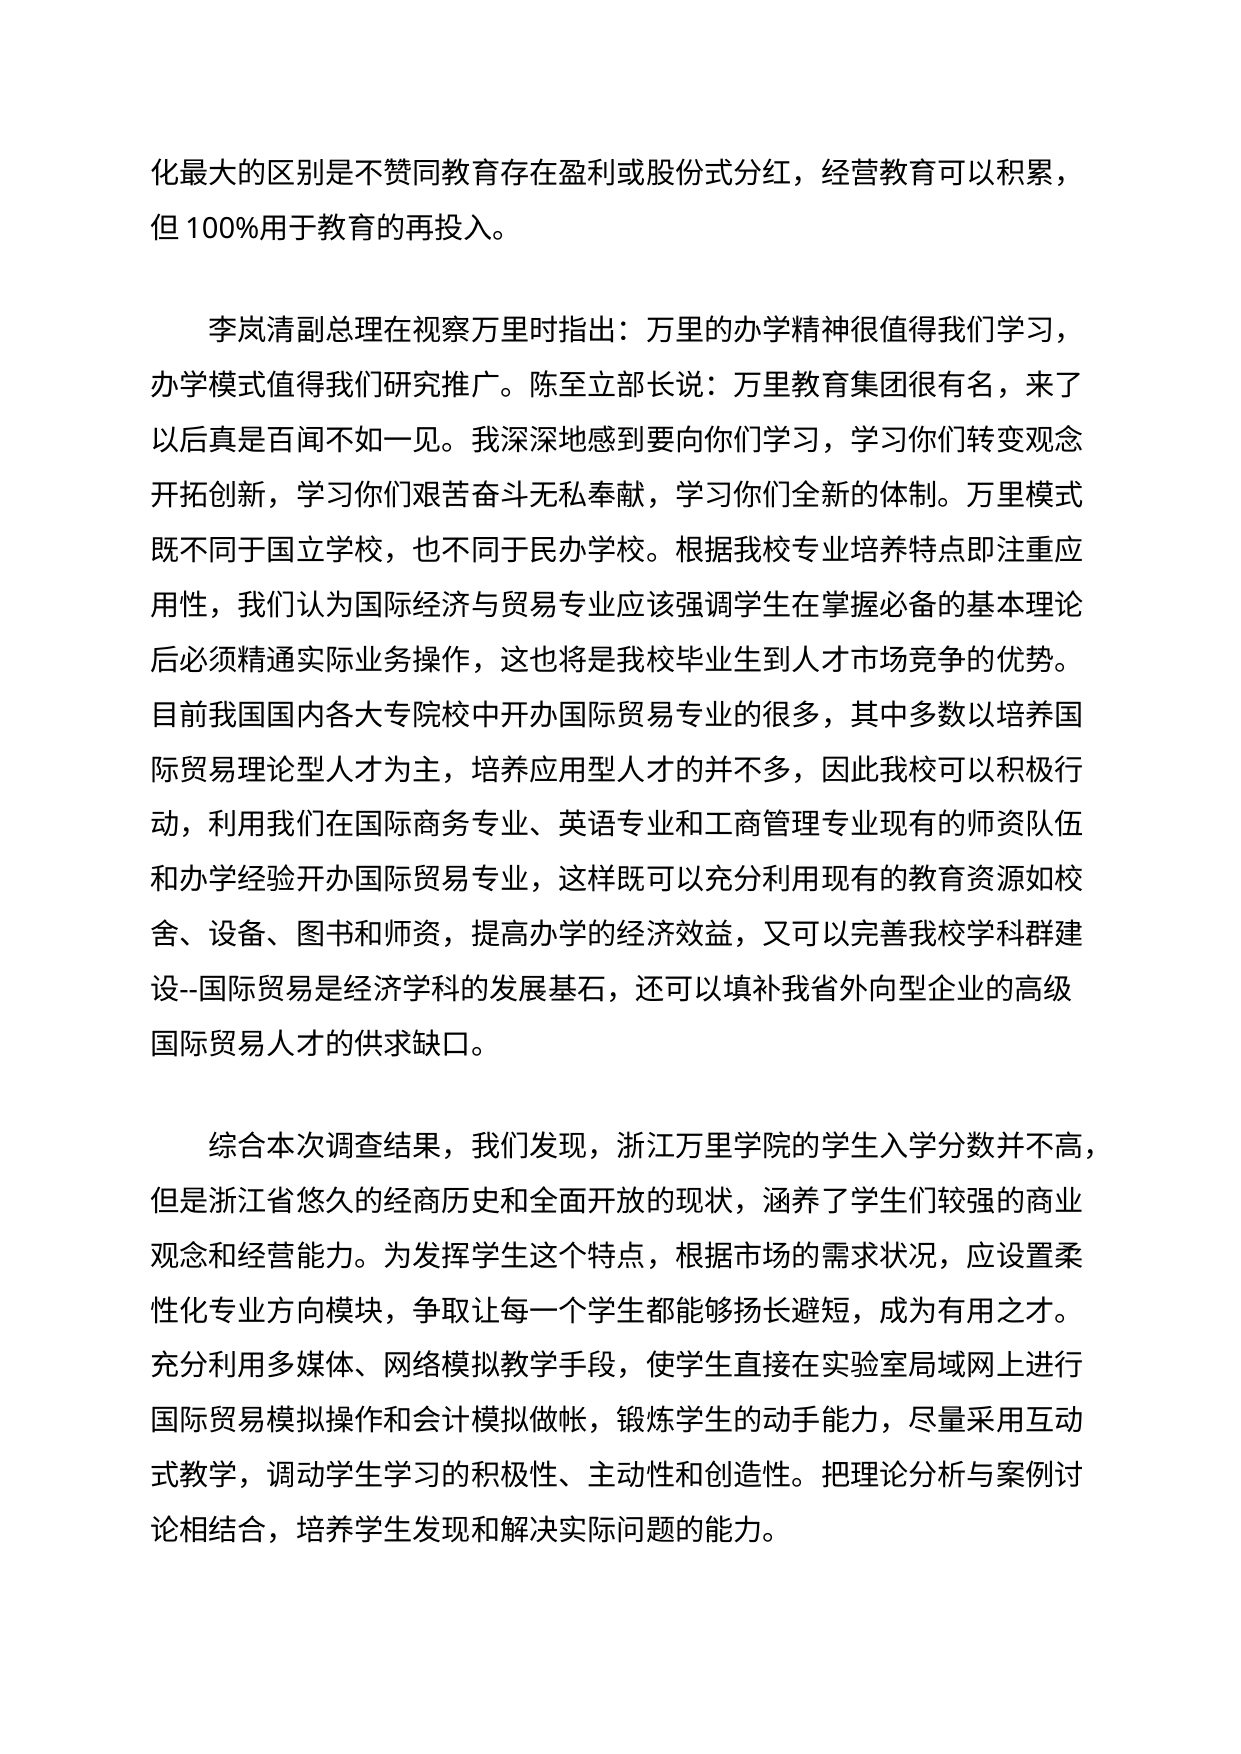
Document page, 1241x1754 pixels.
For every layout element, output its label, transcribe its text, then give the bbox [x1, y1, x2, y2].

text 综合本次调查结果，我们发现，浙江万里学院的学生入学分数并不高，但是浙江省悠久的经商历史和全面开放的现状，涵养了学生们较强的商业观念和经营能力。为发挥学生这个特点，根据市场的需求状况，应设置柔性化专业方向模块，争取让每一个学生都能够扬长避短，成为有用之才。充分利用多媒体、网络模拟教学手段，使学生直接在实验室局域网上进行国际贸易模拟操作和会计模拟做帐，锻炼学生的动手能力，尽量采用互动式教学，调动学生学习的积极性、主动性和创造性。把理论分析与案例讨论相结合，培养学生发现和解决实际问题的能力。 [150, 1122, 1090, 1549]
text 李岚清副总理在视察万里时指出：万里的办学精神很值得我们学习，办学模式值得我们研究推广。陈至立部长说：万里教育集团很有名，来了以后真是百闻不如一见。我深深地感到要向你们学习，学习你们转变观念开拓创新，学习你们艰苦奋斗无私奉献，学习你们全新的体制。万里模式既不同于国立学校，也不同于民办学校。根据我校专业培养特点即注重应用性，我们认为国际经济与贸易专业应该强调学生在掌握必备的基本理论后必须精通实际业务操作，这也将是我校毕业生到人才市场竞争的优势。目前我国国内各大专院校中开办国际贸易专业的很多，其中多数以培养国际贸易理论型人才为主，培养应用型人才的并不多，因此我校可以积极行动，利用我们在国际商务专业、英语专业和工商管理专业现有的师资队伍和办学经验开办国际贸易专业，这样既可以充分利用现有的教育资源如校舍、设备、图书和师资，提高办学的经济效益，又可以完善我校学科群建设--国际贸易是经济学科的发展基石，还可以填补我省外向型企业的高级国际贸易人才的供求缺口。 [150, 307, 1090, 1063]
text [150, 150, 1090, 247]
